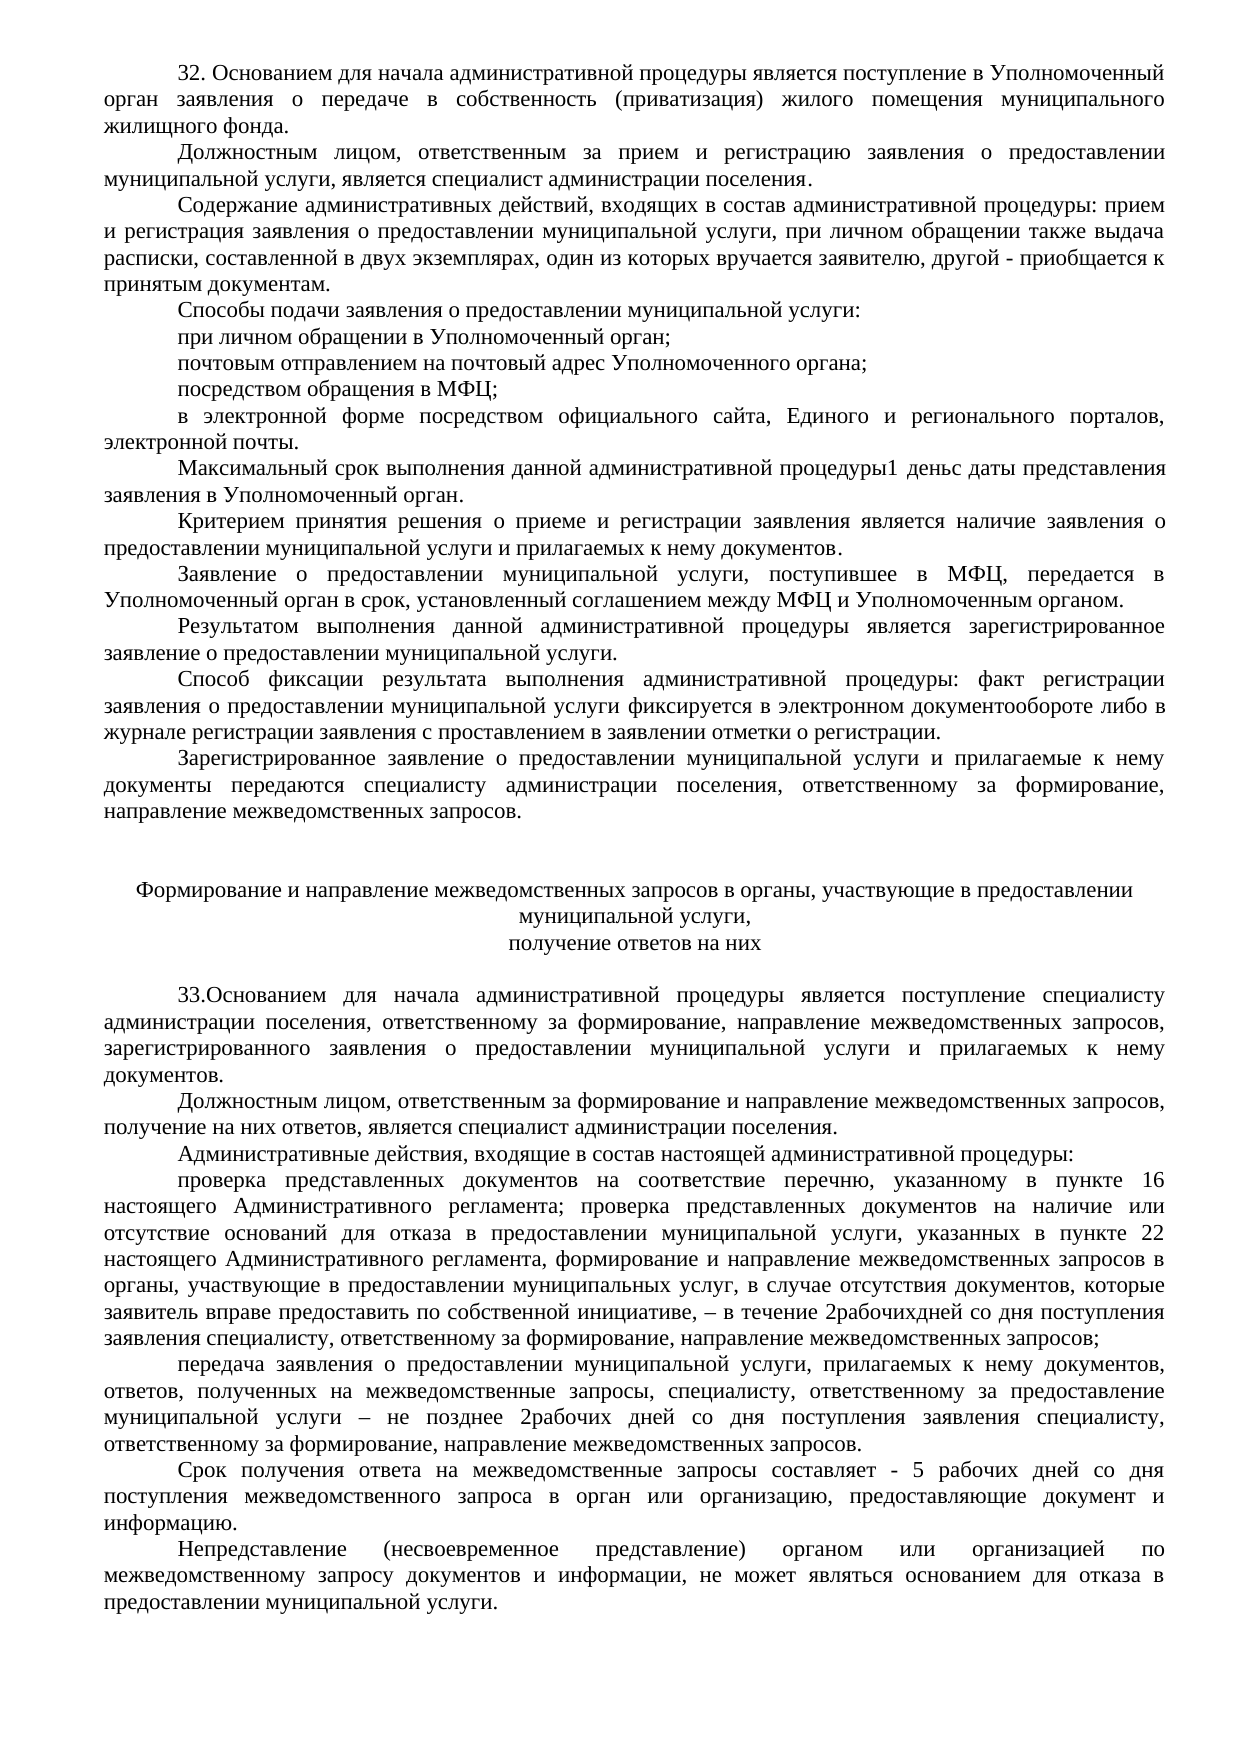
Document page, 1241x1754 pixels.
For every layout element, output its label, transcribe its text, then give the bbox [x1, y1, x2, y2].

text Способы подачи заявления о предоставлении муниципальной услуги: [103, 296, 1167, 323]
text Содержание административных действий, входящих в состав административной процедуры: прием и регистрация заявления о предоставлении муниципальной услуги, при личном обращении также выдача расписки, составленной в двух экземплярах, один из которых вручается заявителю, другой - приобщается к принятым документам. [103, 191, 1167, 296]
text 33.Основанием для начала административной процедуры является поступление специалисту администрации поселения, ответственному за формирование, направление межведомственных запросов, зарегистрированного заявления о предоставлении муниципальной услуги и прилагаемых к нему документов. [103, 982, 1167, 1087]
text в электронной форме посредством официального сайта, Единого и регионального порталов, электронной почты. [103, 402, 1167, 454]
text передача заявления о предоставлении муниципальной услуги, прилагаемых к нему документов, ответов, полученных на межведомственные запросы, специалисту, ответственному за предоставление муниципальной услуги – не позднее 2рабочих дней со дня поступления заявления специалисту, ответственному за формирование, направление межведомственных запросов. [103, 1351, 1167, 1456]
text получение ответов на них [103, 929, 1167, 955]
text 32. Основанием для начала административной процедуры является поступление в Уполномоченный орган заявления о передаче в собственность (приватизация) жилого помещения муниципального жилищного фонда. [103, 59, 1167, 138]
text Непредставление (несвоевременное представление) органом или организацией по межведомственному запросу документов и информации, не может являться основанием для отказа в предоставлении муниципальной услуги. [103, 1535, 1167, 1614]
text Должностным лицом, ответственным за прием и регистрацию заявления о предоставлении муниципальной услуги, является специалист администрации поселения. [103, 138, 1167, 191]
text Критерием принятия решения о приеме и регистрации заявления является наличие заявления о предоставлении муниципальной услуги и прилагаемых к нему документов. [103, 507, 1167, 560]
text Способ фиксации результата выполнения административной процедуры: факт регистрации заявления о предоставлении муниципальной услуги фиксируется в электронном документообороте либо в журнале регистрации заявления с проставлением в заявлении отметки о регистрации. [103, 665, 1167, 744]
text посредством обращения в МФЦ; [103, 375, 1167, 402]
text Формирование и направление межведомственных запросов в органы, участвующие в предоставлении муниципальной услуги, [103, 876, 1167, 929]
text Заявление о предоставлении муниципальной услуги, поступившее в МФЦ, передается в Уполномоченный орган в срок, установленный соглашением между МФЦ и Уполномоченным органом. [103, 560, 1167, 613]
text проверка представленных документов на соответствие перечню, указанному в пункте 16 настоящего Административного регламента; проверка представленных документов на наличие или отсутствие оснований для отказа в предоставлении муниципальной услуги, указанных в пункте 22 настоящего Административного регламента, формирование и направление межведомственных запросов в органы, участвующие в предоставлении муниципальных услуг, в случае отсутствия документов, которые заявитель вправе предоставить по собственной инициативе, – в течение 2рабочихдней со дня поступления заявления специалисту, ответственному за формирование, направление межведомственных запросов; [103, 1166, 1167, 1351]
text Максимальный срок выполнения данной административной процедуры1 деньс даты представления заявления в Уполномоченный орган. [103, 454, 1167, 507]
text Должностным лицом, ответственным за формирование и направление межведомственных запросов, получение на них ответов, является специалист администрации поселения. [103, 1087, 1167, 1140]
text при личном обращении в Уполномоченный орган; [103, 323, 1167, 349]
text Результатом выполнения данной административной процедуры является зарегистрированное заявление о предоставлении муниципальной услуги. [103, 613, 1167, 665]
text Зарегистрированное заявление о предоставлении муниципальной услуги и прилагаемые к нему документы передаются специалисту администрации поселения, ответственному за формирование, направление межведомственных запросов. [103, 744, 1167, 823]
text Административные действия, входящие в состав настоящей административной процедуры: [103, 1140, 1167, 1166]
text почтовым отправлением на почтовый адрес Уполномоченного органа; [103, 349, 1167, 375]
text Срок получения ответа на межведомственные запросы составляет - 5 рабочих дней со дня поступления межведомственного запроса в орган или организацию, предоставляющие документ и информацию. [103, 1456, 1167, 1535]
